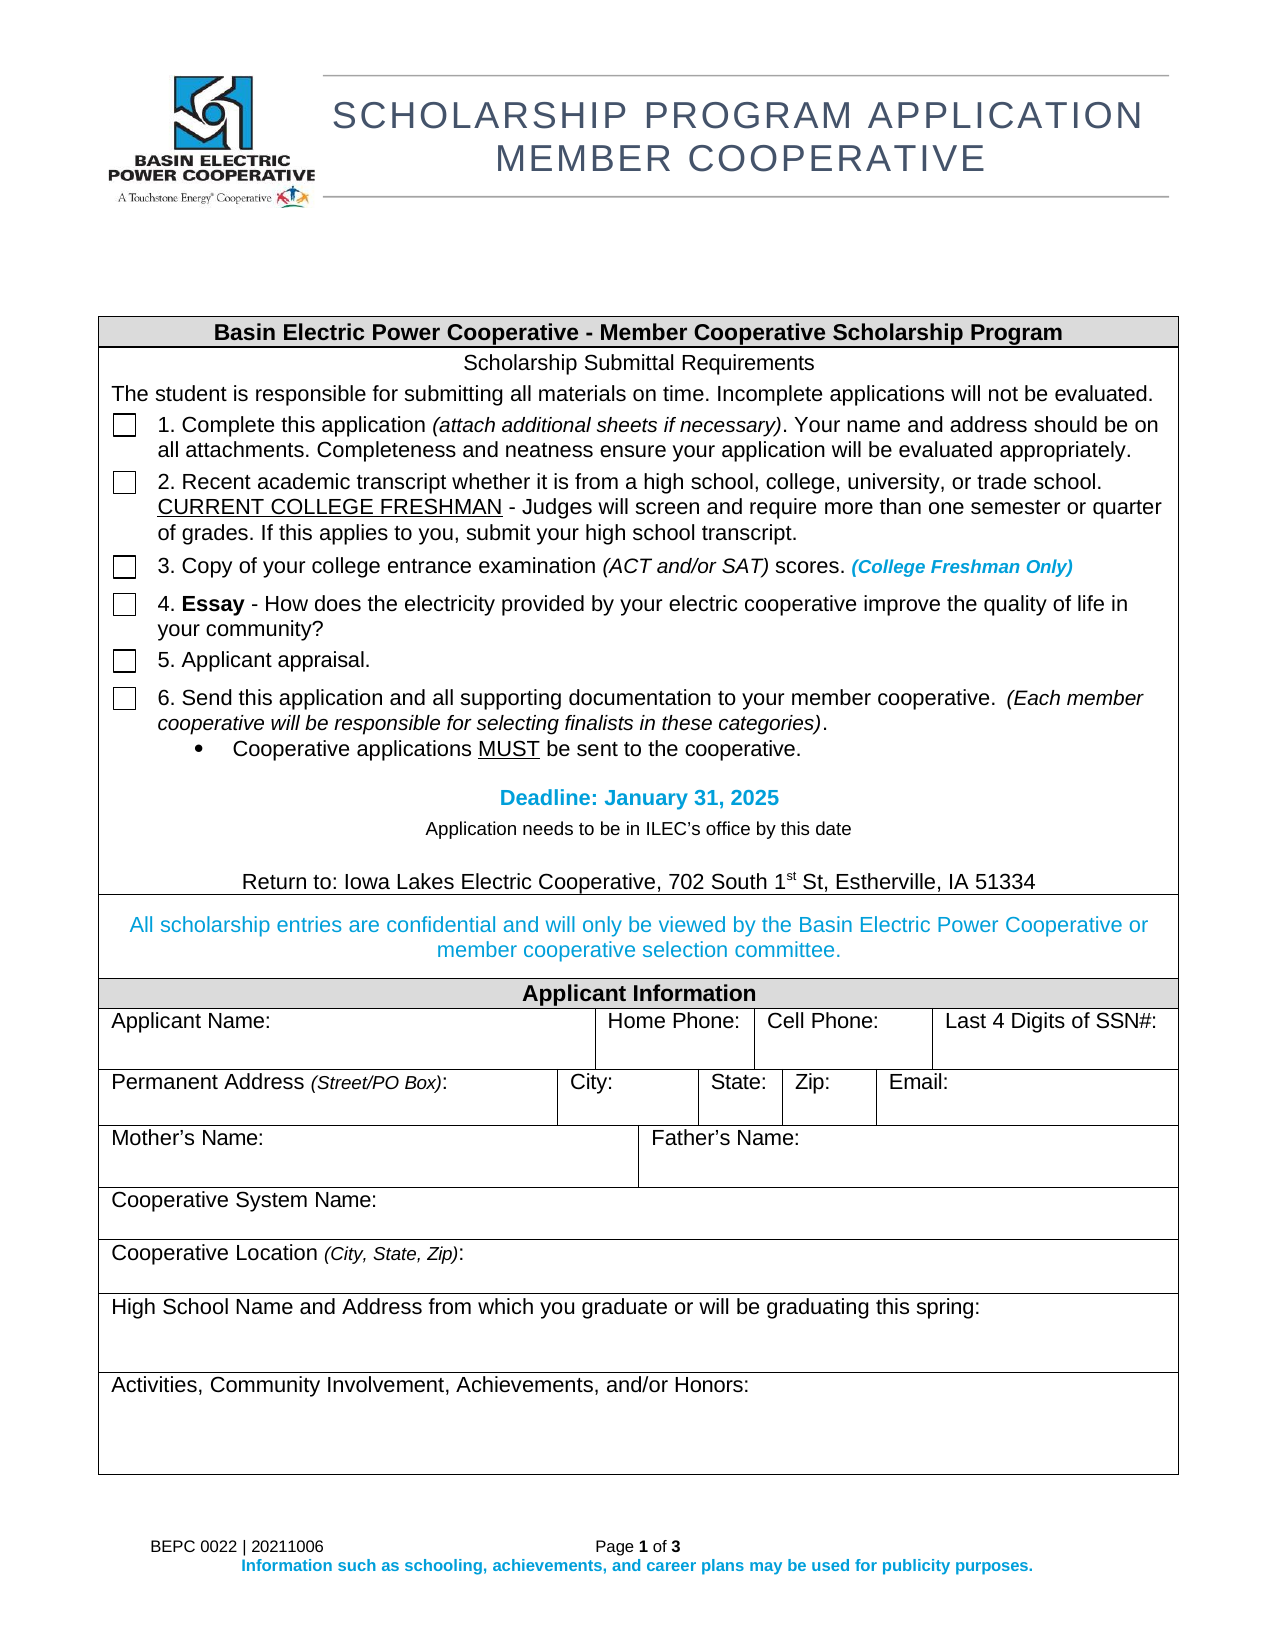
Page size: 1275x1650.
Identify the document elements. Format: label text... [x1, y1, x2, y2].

table_cell Home Phone: [596, 1009, 754, 1069]
table_header Basin Electric Power Cooperative - Member Cooperative Scholarship Program [99, 317, 1178, 346]
table_cell Scholarship Submittal Requirements [99, 348, 1178, 378]
table_cell Father’s Name: [639, 1126, 1178, 1187]
table_cell Mother’s Name: [99, 1126, 638, 1187]
table_cell Cell Phone: [755, 1009, 932, 1069]
table_cell State: [699, 1070, 782, 1125]
table_cell Email: [877, 1070, 1178, 1125]
table_cell Cooperative System Name: [99, 1188, 1178, 1239]
table_cell Last 4 Digits of SSN#: [933, 1009, 1178, 1069]
table_cell Applicant Information [99, 979, 1178, 1008]
picture [108, 75, 315, 208]
table_cell City: [558, 1070, 698, 1125]
table_cell Permanent Address (Street/PO Box): [99, 1070, 557, 1125]
table_cell Cooperative Location (City, State, Zip): [99, 1240, 1178, 1293]
table_cell Zip: [783, 1070, 876, 1125]
table_cell High School Name and Address from which you graduate or will be graduating this spring: [99, 1294, 1178, 1372]
table_cell Applicant Name: [99, 1009, 595, 1069]
table_cell Activities, Community Involvement, Achievements, and/or Honors: [99, 1373, 1178, 1474]
table_cell The student is responsible for submitting all materials on time. Incomplete applications will not be evaluated. [99, 378, 1178, 409]
table_cell Application needs to be in ILEC’s office by this date Return to: Iowa Lakes Electric Cooperative, 702 South 1st St, Estherville, IA 51334 [99, 818, 1178, 894]
table_cell Deadline: January 31, 2025 [99, 773, 1178, 818]
title SCHOLARSHIP PROGRAM APPLICATION MEMBER COOPERATIVE [332, 93, 1156, 179]
table_cell All scholarship entries are confidential and will only be viewed by the Basin Electric Power Cooperative or member cooperative selection committee. [99, 895, 1178, 978]
table_cell Complete this application (attach additional sheets if necessary). Your name and address should be on all attachments. Completeness and neatness ensure your application will be evaluated appropriately. Recent academic transcript whether it is from a high school, college, university, or trade school. CURRENT COLLEGE FRESHMAN - Judges will screen and require more than one semester or quarter of grades. If this applies to you, submit your high school transcript. Copy of your college entrance examination (ACT and/or SAT) scores. (College Freshman Only) Essay - How does the electricity provided by your electric cooperative improve the quality of life in your community? Applicant appraisal. Send this application and all supporting documentation to your member cooperative. (Each member cooperative will be responsible for selecting finalists in these categories). Cooperative applications MUST be sent to the cooperative. [99, 409, 1178, 773]
